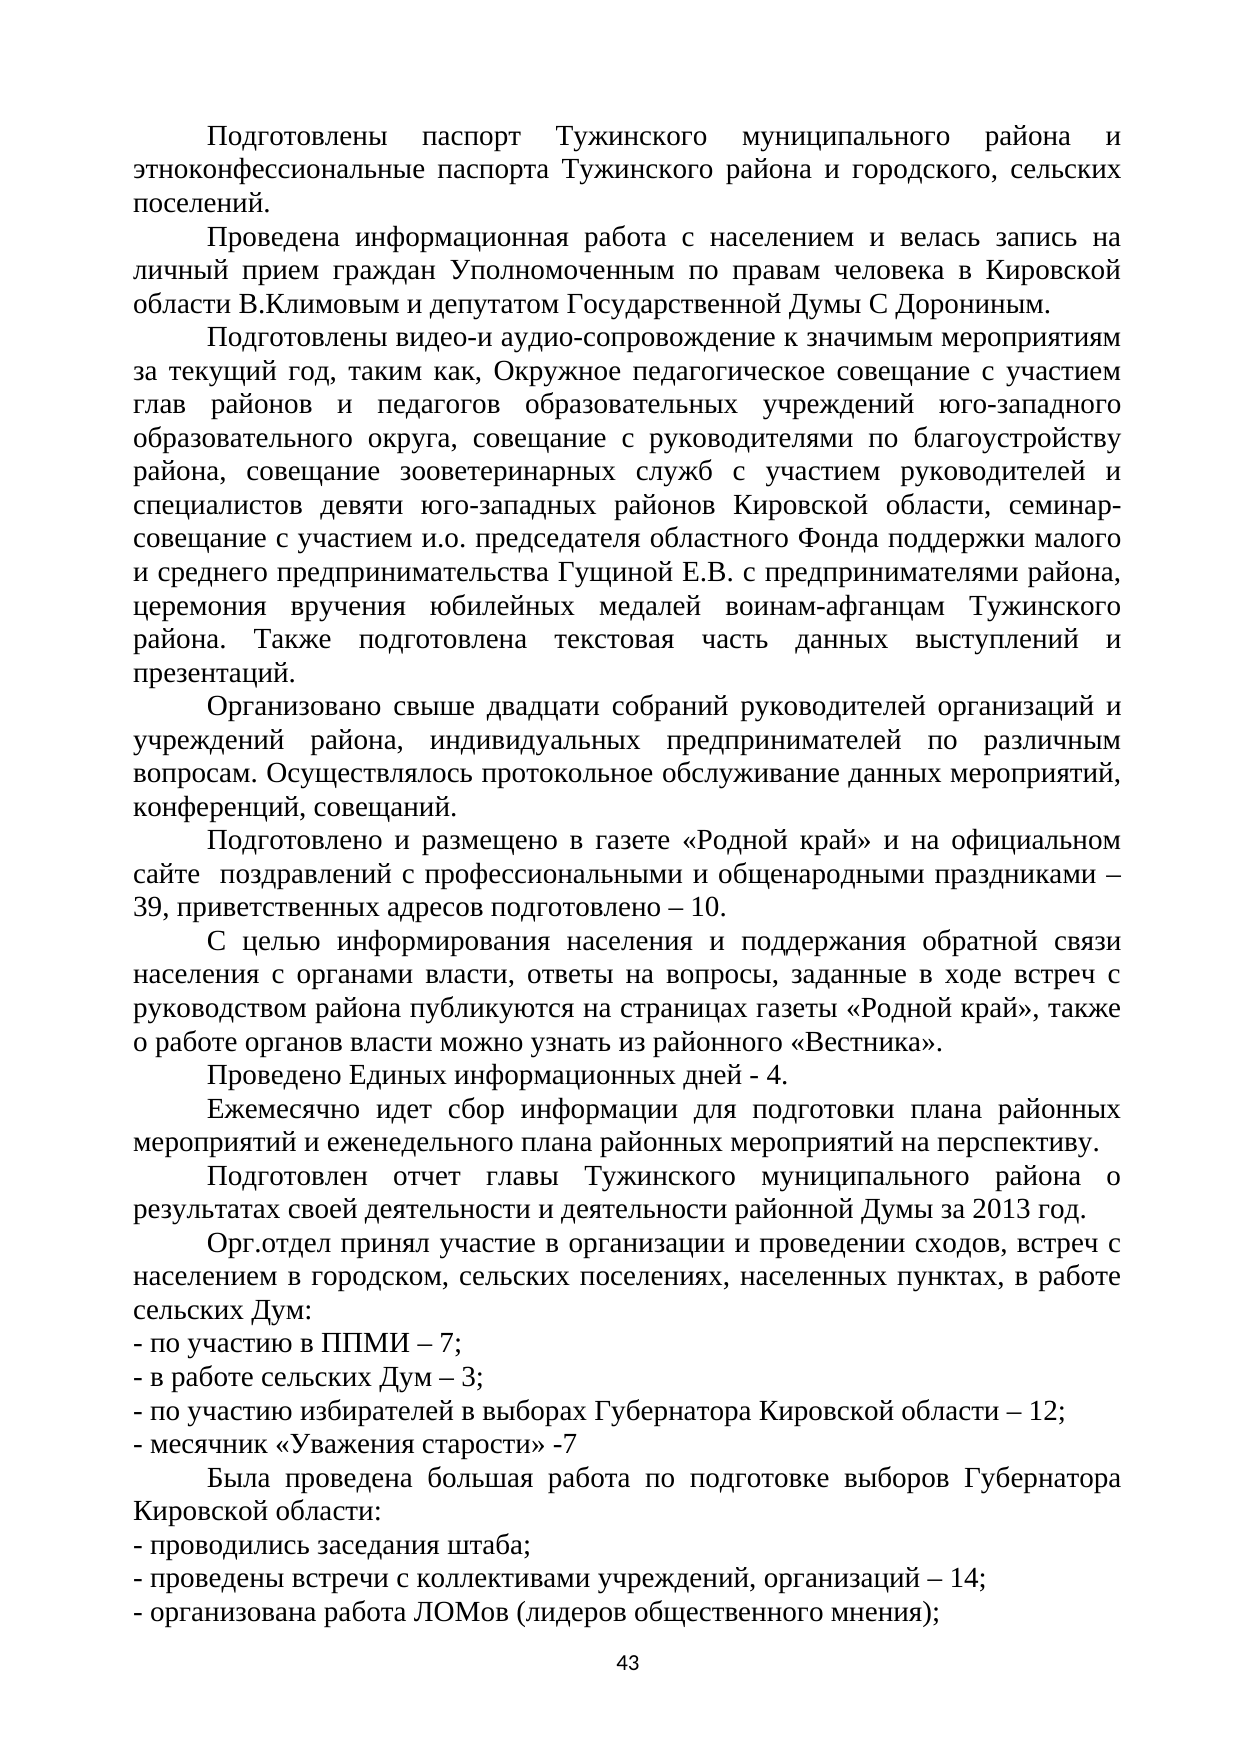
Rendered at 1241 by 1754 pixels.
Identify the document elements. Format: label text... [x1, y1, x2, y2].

text Организовано свыше двадцати собраний руководителей организаций и учреждений района, индивидуальных предпринимателей по различным вопросам. Осуществлялось протокольное обслуживание данных мероприятий, конференций, совещаний. [133, 688, 1122, 822]
text - по участию в ППМИ – 7; [133, 1326, 1122, 1359]
text Орг.отдел принял участие в организации и проведении сходов, встреч с населением в городском, сельских поселениях, населенных пунктах, в работе сельских Дум: [133, 1225, 1122, 1326]
text Проведена информационная работа с населением и велась запись на личный прием граждан Уполномоченным по правам человека в Кировской области В.Климовым и депутатом Государственной Думы С Дорониным. [133, 219, 1122, 319]
text Подготовлен отчет главы Тужинского муниципального района о результатах своей деятельности и деятельности районной Думы за 2013 год. [133, 1158, 1122, 1225]
text - проведены встречи с коллективами учреждений, организаций – 14; [133, 1560, 1122, 1594]
text Ежемесячно идет сбор информации для подготовки плана районных мероприятий и еженедельного плана районных мероприятий на перспективу. [133, 1091, 1122, 1158]
text Была проведена большая работа по подготовке выборов Губернатора Кировской области: [133, 1460, 1122, 1527]
text - по участию избирателей в выборах Губернатора Кировской области – 12; [133, 1393, 1122, 1426]
text - в работе сельских Дум – 3; [133, 1359, 1122, 1393]
text С целью информирования населения и поддержания обратной связи населения с органами власти, ответы на вопросы, заданные в ходе встреч с руководством района публикуются на страницах газеты «Родной край», также о работе органов власти можно узнать из районного «Вестника». [133, 923, 1122, 1057]
text Подготовлены видео-и аудио-сопровождение к значимым мероприятиям за текущий год, таким как, Окружное педагогическое совещание с участием глав районов и педагогов образовательных учреждений юго-западного образовательного округа, совещание с руководителями по благоустройству района, совещание зооветеринарных служб с участием руководителей и специалистов девяти юго-западных районов Кировской области, семинар-совещание с участием и.о. председателя областного Фонда поддержки малого и среднего предпринимательства Гущиной Е.В. с предпринимателями района, церемония вручения юбилейных медалей воинам-афганцам Тужинского района. Также подготовлена текстовая часть данных выступлений и презентаций. [133, 319, 1122, 688]
text Подготовлены паспорт Тужинского муниципального района и этноконфессиональные паспорта Тужинского района и городского, сельских поселений. [133, 118, 1122, 219]
text - месячник «Уважения старости» -7 [133, 1426, 1122, 1460]
text Проведено Единых информационных дней - 4. [133, 1057, 1122, 1091]
text - организована работа ЛОМов (лидеров общественного мнения); [133, 1594, 1122, 1627]
text Подготовлено и размещено в газете «Родной край» и на официальном сайте поздравлений с профессиональными и общенародными праздниками – 39, приветственных адресов подготовлено – 10. [133, 822, 1122, 923]
text - проводились заседания штаба; [133, 1527, 1122, 1560]
